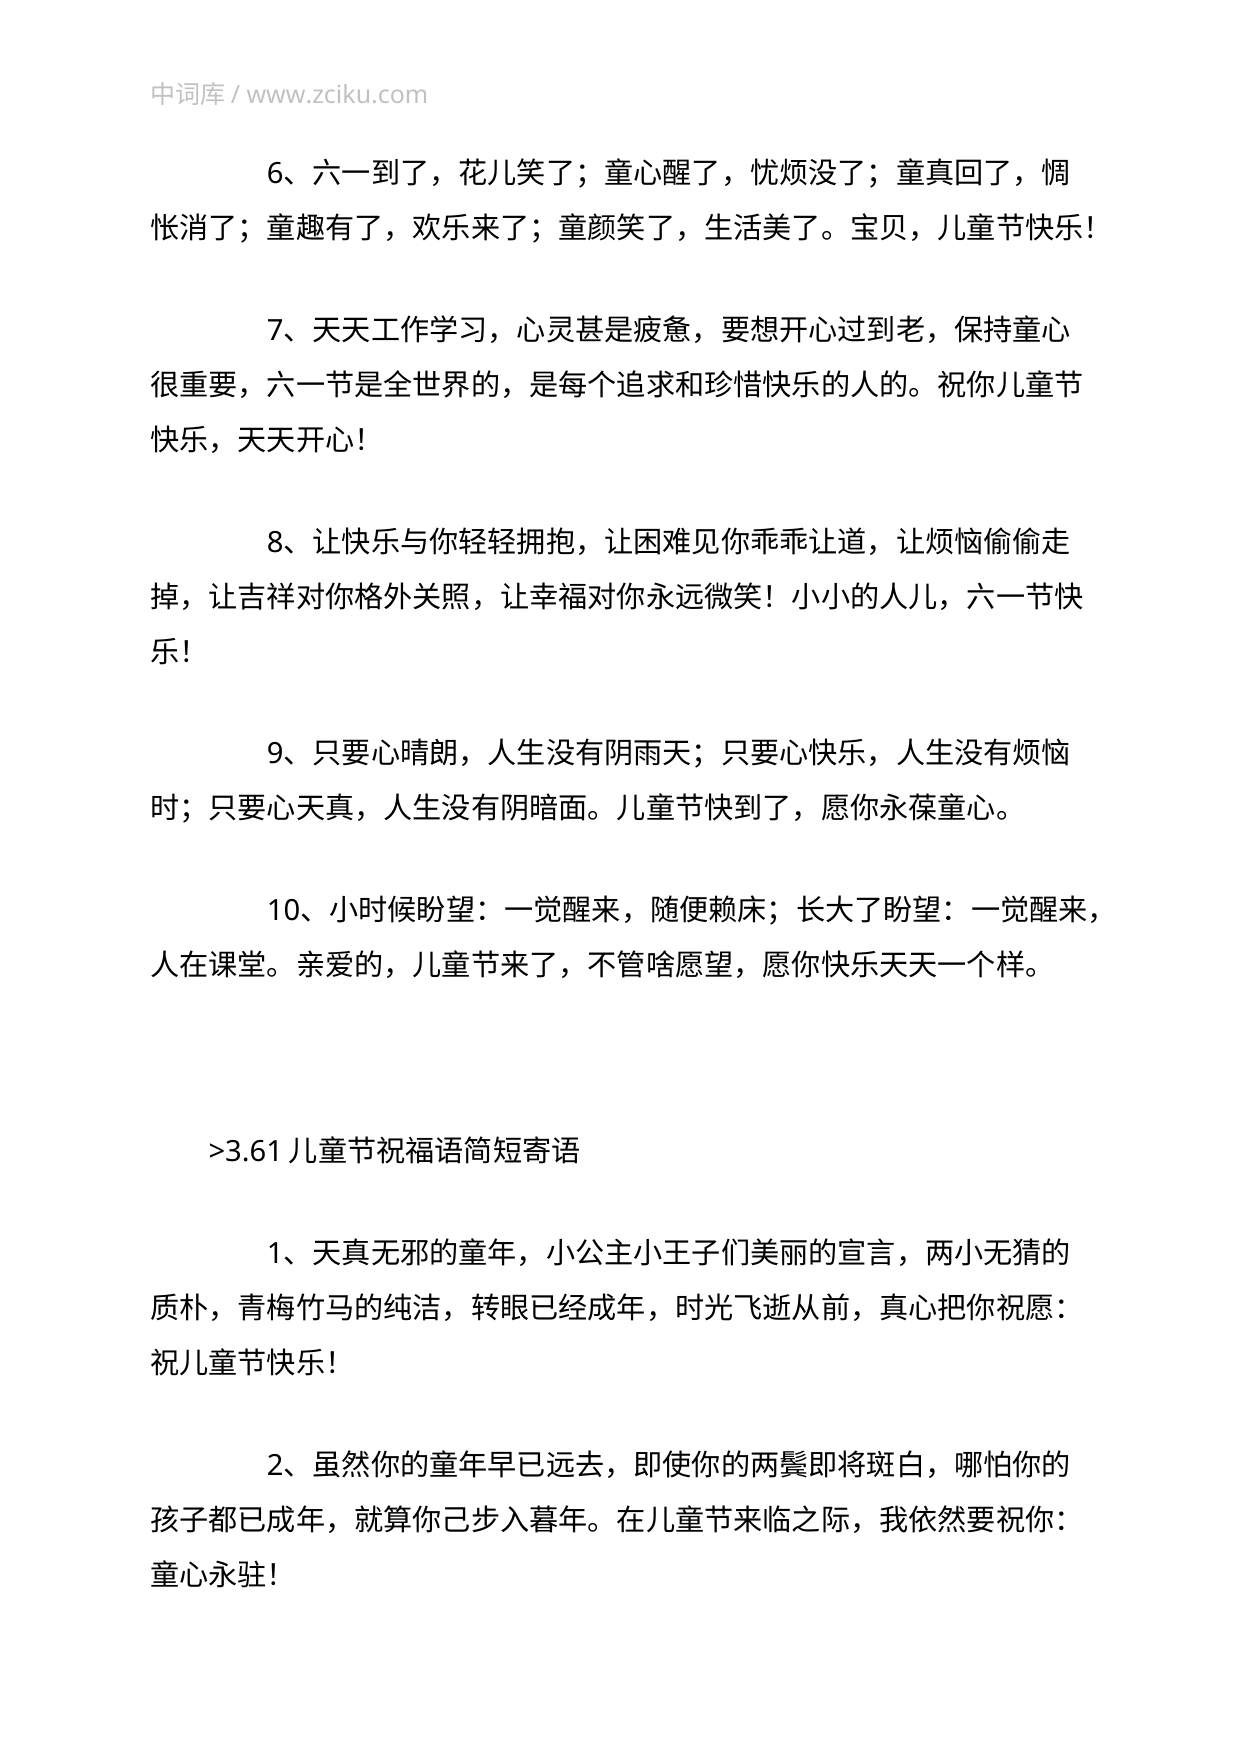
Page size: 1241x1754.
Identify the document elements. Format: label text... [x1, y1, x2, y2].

text >3.61儿童节祝福语简短寄语 [150, 1128, 1090, 1170]
text 1、天真无邪的童年，小公主小王子们美丽的宣言，两小无猜的质朴，青梅竹马的纯洁，转眼已经成年，时光飞逝从前，真心把你祝愿：祝儿童节快乐！ [150, 1230, 1090, 1382]
text 6、六一到了，花儿笑了；童心醒了，忧烦没了；童真回了，惆怅消了；童趣有了，欢乐来了；童颜笑了，生活美了。宝贝，儿童节快乐！ [150, 150, 1090, 247]
text 8、让快乐与你轻轻拥抱，让困难见你乖乖让道，让烦恼偷偷走掉，让吉祥对你格外关照，让幸福对你永远微笑！小小的人儿，六一节快乐！ [150, 518, 1090, 671]
text 7、天天工作学习，心灵甚是疲惫，要想开心过到老，保持童心很重要，六一节是全世界的，是每个追求和珍惜快乐的人的。祝你儿童节快乐，天天开心！ [150, 307, 1090, 459]
text 10、小时候盼望：一觉醒来，随便赖床；长大了盼望：一觉醒来，人在课堂。亲爱的，儿童节来了，不管啥愿望，愿你快乐天天一个样。 [150, 887, 1090, 984]
text 2、虽然你的童年早已远去，即使你的两鬓即将斑白，哪怕你的孩子都已成年，就算你己步入暮年。在儿童节来临之际，我依然要祝你：童心永驻！ [150, 1441, 1090, 1594]
text 9、只要心晴朗，人生没有阴雨天；只要心快乐，人生没有烦恼时；只要心天真，人生没有阴暗面。儿童节快到了，愿你永葆童心。 [150, 730, 1090, 827]
